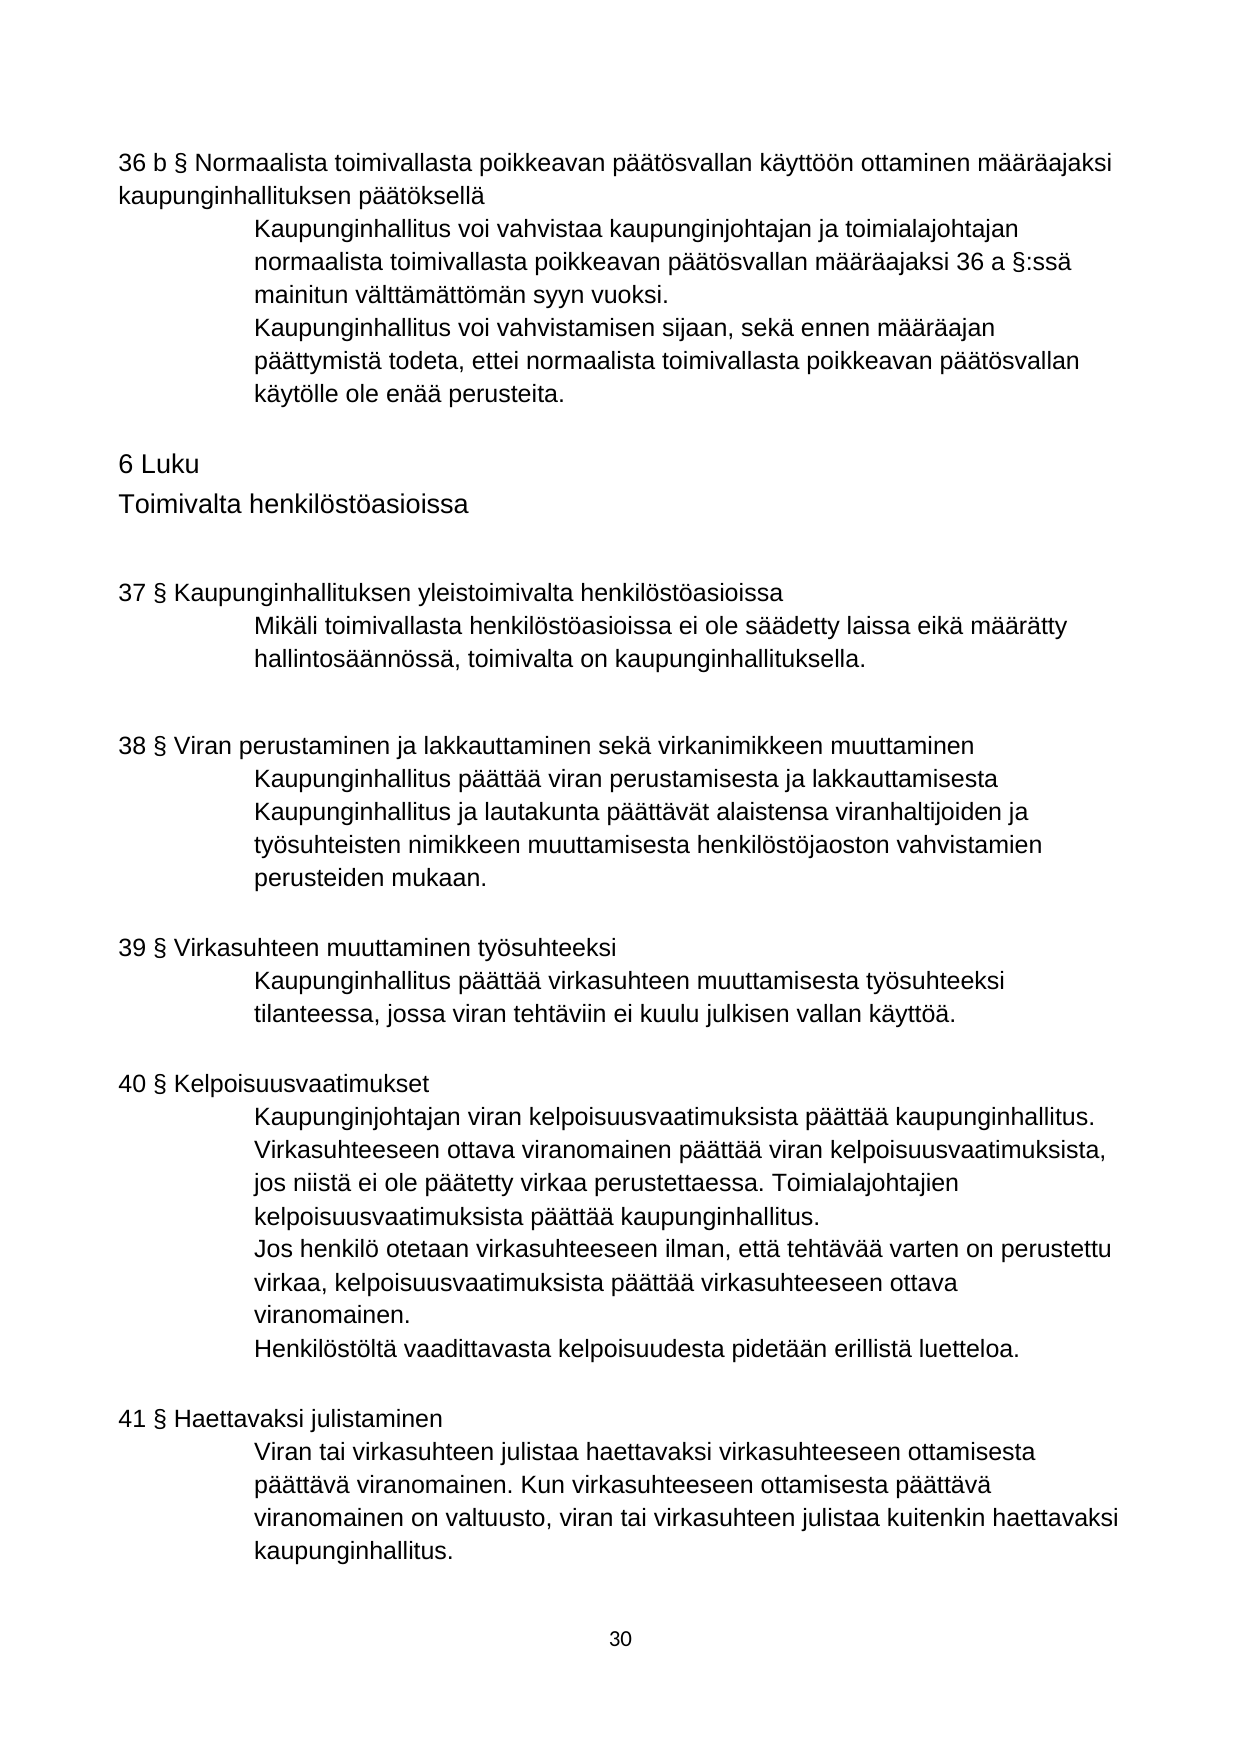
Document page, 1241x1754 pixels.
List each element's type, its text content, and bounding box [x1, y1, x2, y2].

text Kaupunginhallitus päättää viran perustamisesta ja lakkauttamisesta [254, 764, 1122, 793]
text Mikäli toimivallasta henkilöstöasioissa ei ole säädetty laissa eikä määrätty hallintosäännössä, toimivalta on kaupunginhallituksella. [254, 611, 1122, 673]
text Jos henkilö otetaan virkasuhteeseen ilman, että tehtävää varten on perustettu virkaa, kelpoisuusvaatimuksista päättää virkasuhteeseen ottava viranomainen. [254, 1234, 1122, 1329]
text Viran tai virkasuhteen julistaa haettavaksi virkasuhteeseen ottamisesta päättävä viranomainen. Kun virkasuhteeseen ottamisesta päättävä viranomainen on valtuusto, viran tai virkasuhteen julistaa kuitenkin haettavaksi kaupunginhallitus. [254, 1437, 1122, 1564]
subtitle 37 § Kaupunginhallituksen yleistoimivalta henkilöstöasioissa [118, 578, 1122, 607]
text Virkasuhteeseen ottava viranomainen päättää viran kelpoisuusvaatimuksista, jos niistä ei ole päätetty virkaa perustettaessa. Toimialajohtajien kelpoisuusvaatimuksista päättää kaupunginhallitus. [254, 1135, 1122, 1230]
subtitle 41 § Haettavaksi julistaminen [118, 1404, 1122, 1432]
text Kaupunginhallitus päättää virkasuhteen muuttamisesta työsuhteeksi tilanteessa, jossa viran tehtäviin ei kuulu julkisen vallan käyttöä. [254, 966, 1122, 1028]
text Kaupunginhallitus ja lautakunta päättävät alaistensa viranhaltijoiden ja työsuhteisten nimikkeen muuttamisesta henkilöstöjaoston vahvistamien perusteiden mukaan. [254, 797, 1122, 892]
text Kaupunginhallitus voi vahvistaa kaupunginjohtajan ja toimialajohtajan normaalista toimivallasta poikkeavan päätösvallan määräajaksi 36 a §:ssä mainitun välttämättömän syyn vuoksi. [254, 214, 1122, 308]
text Kaupunginjohtajan viran kelpoisuusvaatimuksista päättää kaupunginhallitus. [254, 1102, 1122, 1131]
text Kaupunginhallitus voi vahvistamisen sijaan, sekä ennen määräajan päättymistä todeta, ettei normaalista toimivallasta poikkeavan päätösvallan käytölle ole enää perusteita. [254, 313, 1122, 440]
subtitle 40 § Kelpoisuusvaatimukset [118, 1069, 1122, 1098]
subtitle Toimivalta henkilöstöasioissa [118, 488, 1122, 519]
subtitle 39 § Virkasuhteen muuttaminen työsuhteeksi [118, 933, 1122, 962]
subtitle 38 § Viran perustaminen ja lakkauttaminen sekä virkanimikkeen muuttaminen [118, 731, 1122, 759]
subtitle 6 Luku [118, 448, 1122, 479]
subtitle 36 b § Normaalista toimivallasta poikkeavan päätösvallan käyttöön ottaminen määräajaksi kaupunginhallituksen päätöksellä [118, 148, 1122, 209]
text Henkilöstöltä vaadittavasta kelpoisuudesta pidetään erillistä luetteloa. [254, 1333, 1122, 1362]
